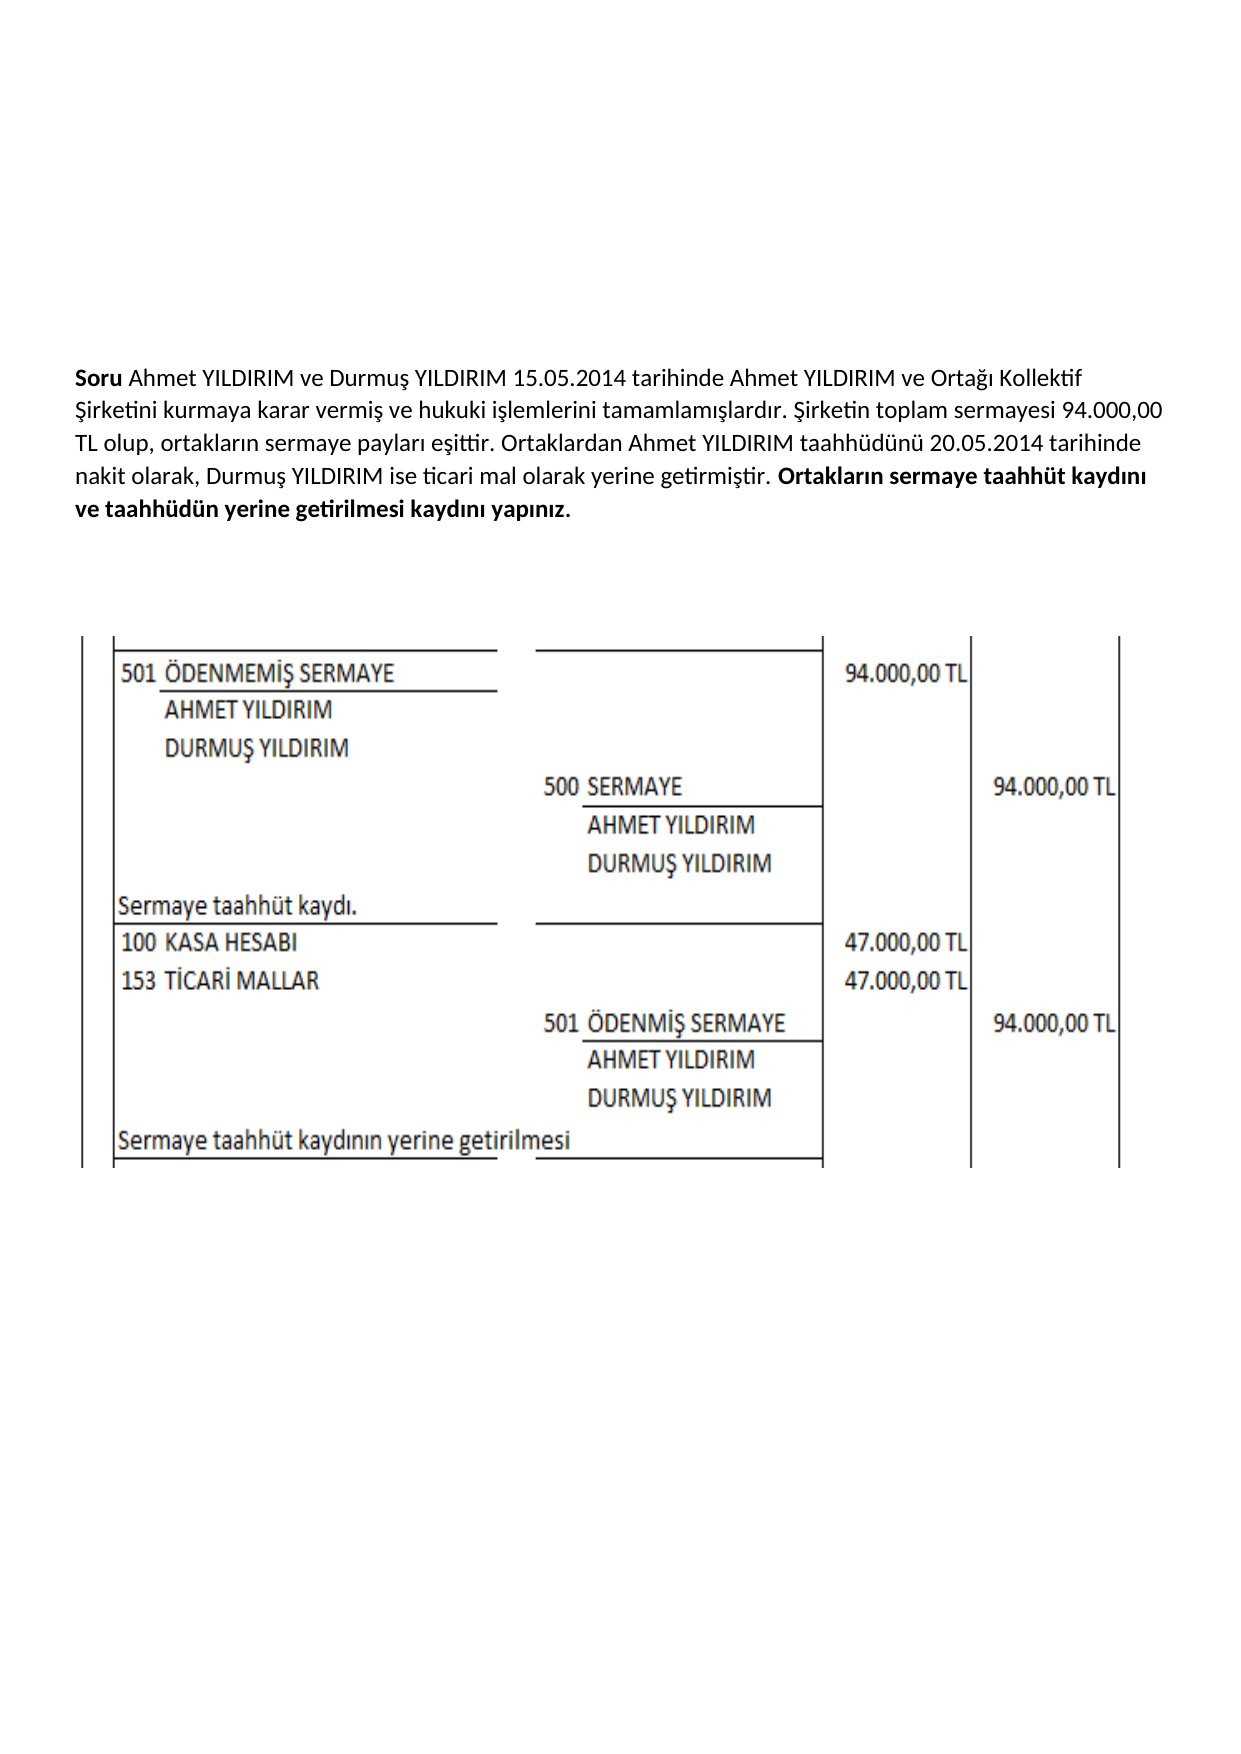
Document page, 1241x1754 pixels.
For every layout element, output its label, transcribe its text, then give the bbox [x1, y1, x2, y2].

text Soru Ahmet YILDIRIM ve Durmuş YILDIRIM 15.05.2014 tarihinde Ahmet YILDIRIM ve Ortağı Kollektif Şirketini kurmaya karar vermiş ve hukuki işlemlerini tamamlamışlardır. Şirketin toplam sermayesi 94.000,00 TL olup, ortakların sermaye payları eşittir. Ortaklardan Ahmet YILDIRIM taahhüdünü 20.05.2014 tarihinde nakit olarak, Durmuş YILDIRIM ise ticari mal olarak yerine getirmiştir. Ortakların sermaye taahhüt kaydını ve taahhüdün yerine getirilmesi kaydını yapınız. [75, 362, 1165, 524]
